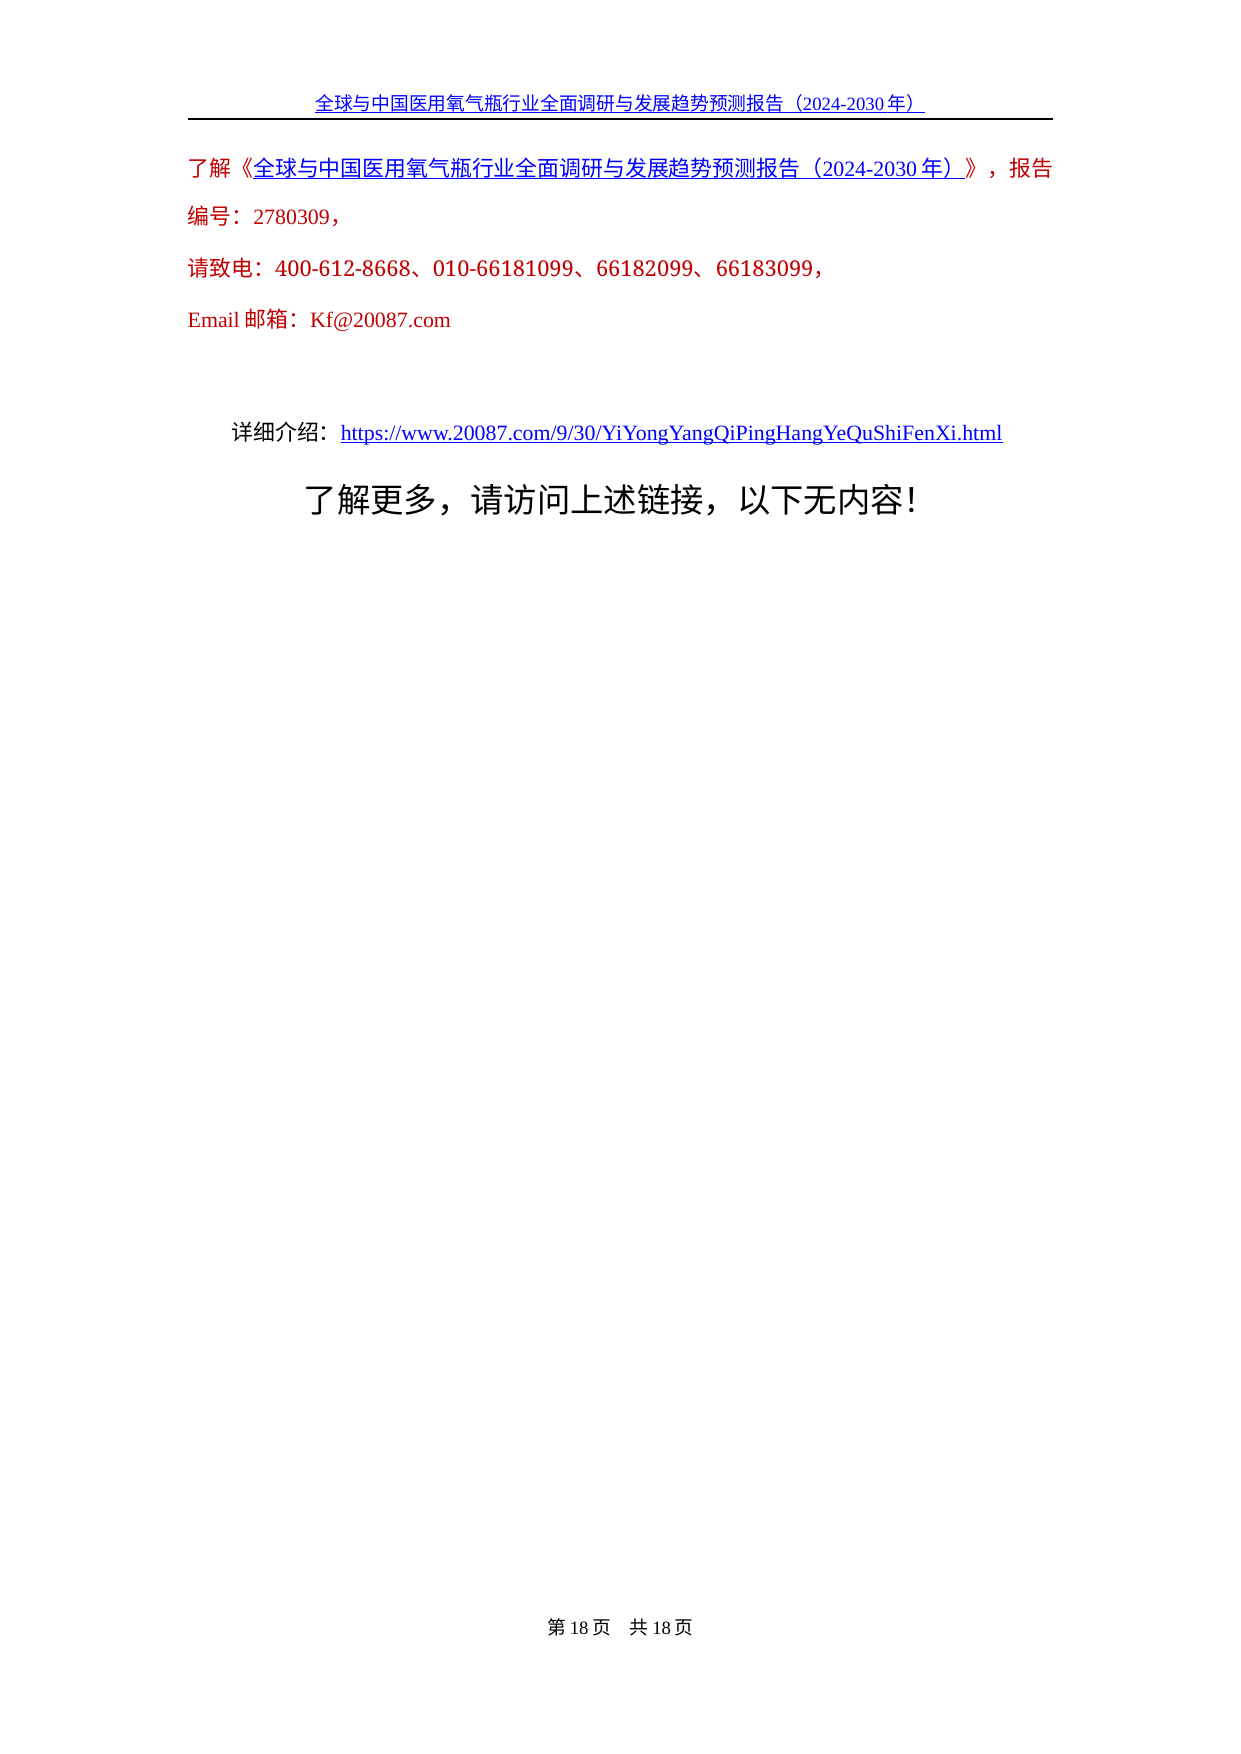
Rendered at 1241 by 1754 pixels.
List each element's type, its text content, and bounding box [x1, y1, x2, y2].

title 了解更多，请访问上述链接，以下无内容！ [187, 465, 1053, 530]
text 了解《全球与中国医用氧气瓶行业全面调研与发展趋势预测报告（2024-2030年）》，报告编号：2780309， [187, 150, 1053, 231]
text 请致电：400-612-8668、010-66181099、66182099、66183099， [187, 251, 1053, 283]
text 详细介绍：https://www.20087.com/9/30/YiYongYangQiPingHangYeQuShiFenXi.html [187, 415, 1053, 447]
text Email邮箱：Kf@20087.com [187, 302, 1053, 334]
